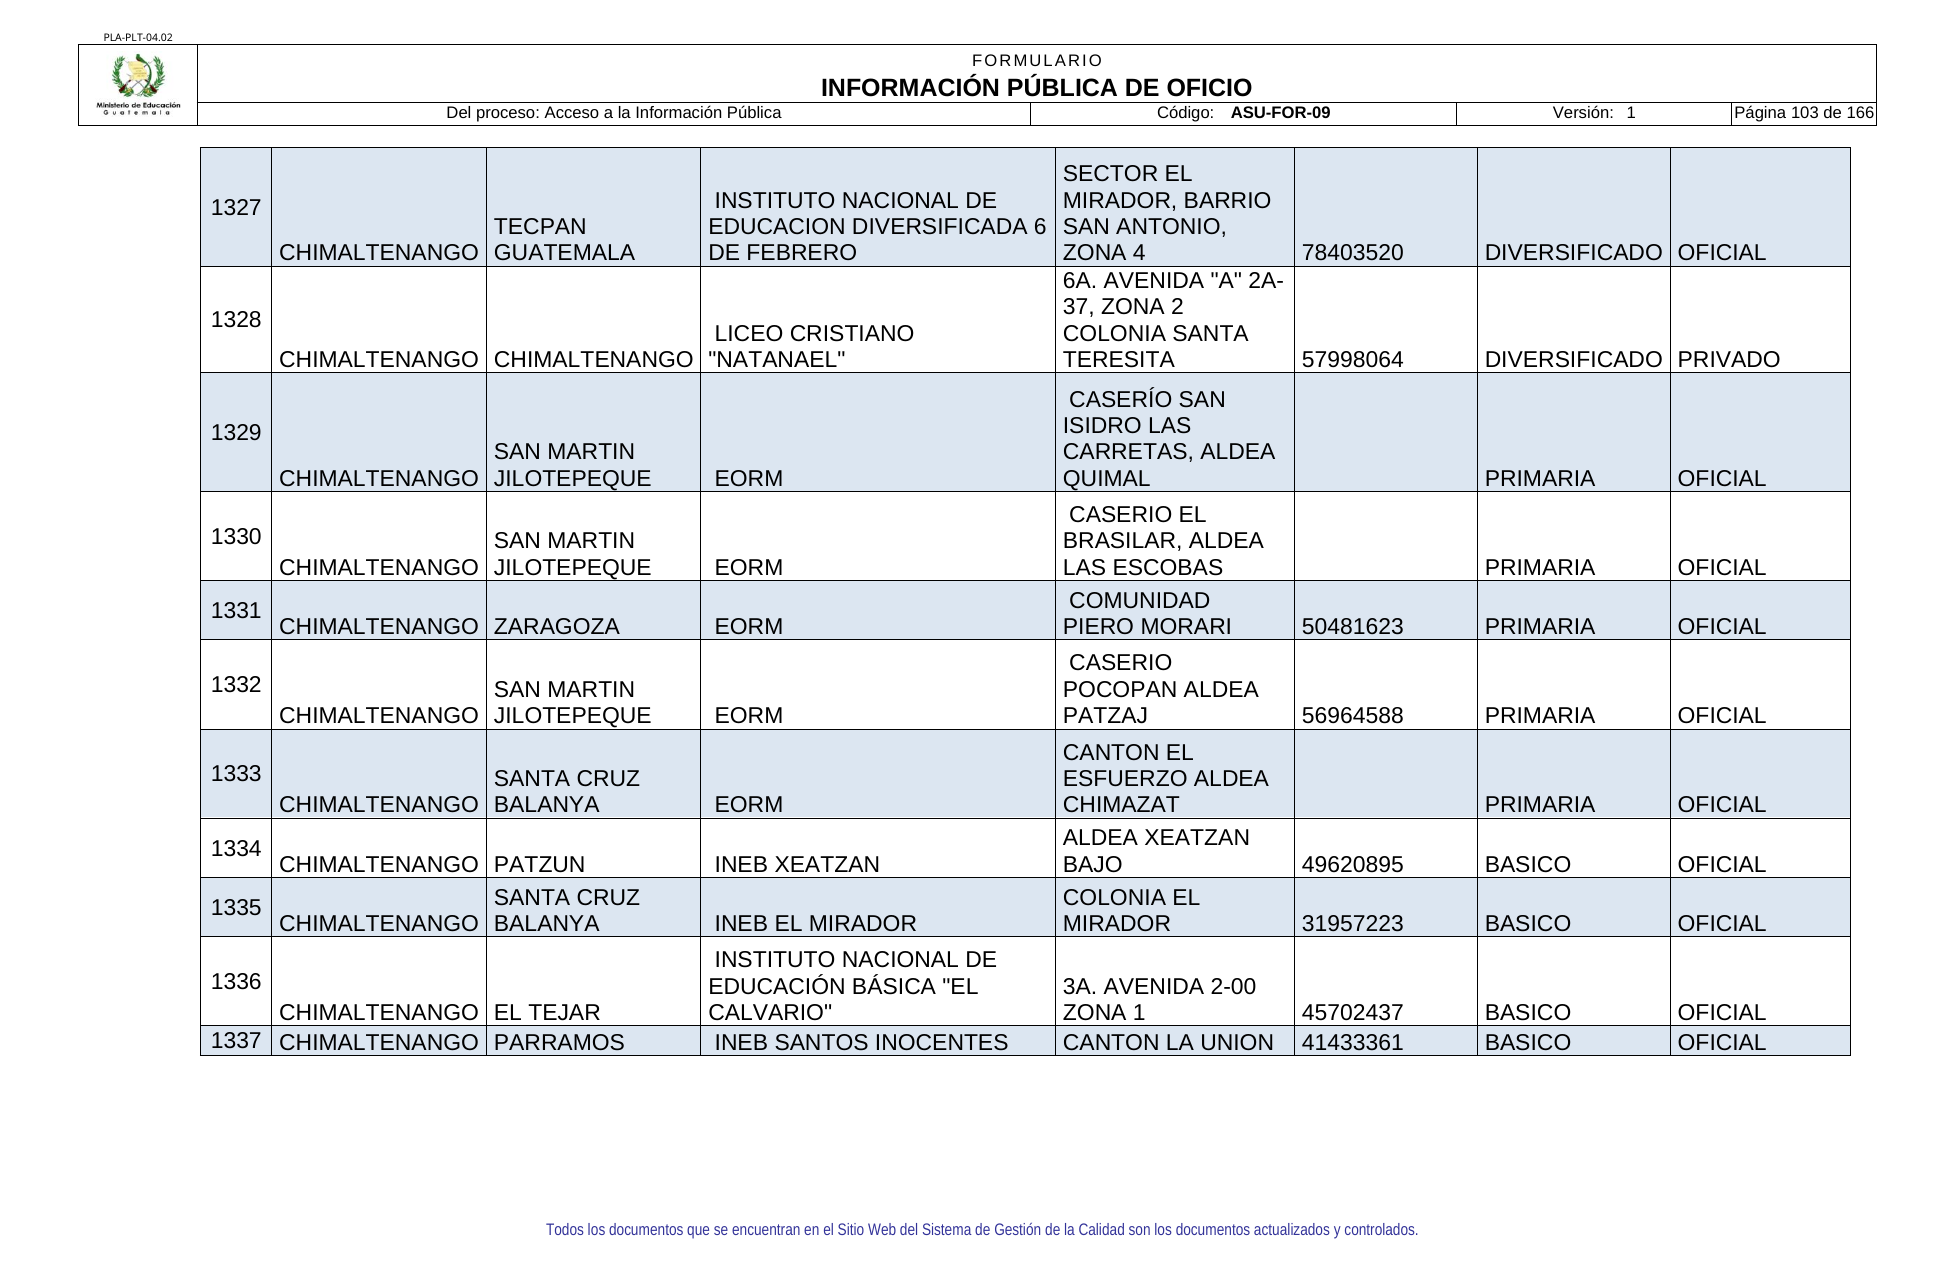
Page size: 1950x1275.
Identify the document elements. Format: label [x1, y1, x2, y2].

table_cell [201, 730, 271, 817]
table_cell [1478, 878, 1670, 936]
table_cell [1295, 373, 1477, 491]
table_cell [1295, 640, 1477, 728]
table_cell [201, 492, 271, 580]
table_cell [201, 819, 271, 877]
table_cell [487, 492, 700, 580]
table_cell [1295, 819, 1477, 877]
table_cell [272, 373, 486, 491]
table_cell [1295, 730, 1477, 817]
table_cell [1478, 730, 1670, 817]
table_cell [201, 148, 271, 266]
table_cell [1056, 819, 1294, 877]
picture [95, 51, 181, 117]
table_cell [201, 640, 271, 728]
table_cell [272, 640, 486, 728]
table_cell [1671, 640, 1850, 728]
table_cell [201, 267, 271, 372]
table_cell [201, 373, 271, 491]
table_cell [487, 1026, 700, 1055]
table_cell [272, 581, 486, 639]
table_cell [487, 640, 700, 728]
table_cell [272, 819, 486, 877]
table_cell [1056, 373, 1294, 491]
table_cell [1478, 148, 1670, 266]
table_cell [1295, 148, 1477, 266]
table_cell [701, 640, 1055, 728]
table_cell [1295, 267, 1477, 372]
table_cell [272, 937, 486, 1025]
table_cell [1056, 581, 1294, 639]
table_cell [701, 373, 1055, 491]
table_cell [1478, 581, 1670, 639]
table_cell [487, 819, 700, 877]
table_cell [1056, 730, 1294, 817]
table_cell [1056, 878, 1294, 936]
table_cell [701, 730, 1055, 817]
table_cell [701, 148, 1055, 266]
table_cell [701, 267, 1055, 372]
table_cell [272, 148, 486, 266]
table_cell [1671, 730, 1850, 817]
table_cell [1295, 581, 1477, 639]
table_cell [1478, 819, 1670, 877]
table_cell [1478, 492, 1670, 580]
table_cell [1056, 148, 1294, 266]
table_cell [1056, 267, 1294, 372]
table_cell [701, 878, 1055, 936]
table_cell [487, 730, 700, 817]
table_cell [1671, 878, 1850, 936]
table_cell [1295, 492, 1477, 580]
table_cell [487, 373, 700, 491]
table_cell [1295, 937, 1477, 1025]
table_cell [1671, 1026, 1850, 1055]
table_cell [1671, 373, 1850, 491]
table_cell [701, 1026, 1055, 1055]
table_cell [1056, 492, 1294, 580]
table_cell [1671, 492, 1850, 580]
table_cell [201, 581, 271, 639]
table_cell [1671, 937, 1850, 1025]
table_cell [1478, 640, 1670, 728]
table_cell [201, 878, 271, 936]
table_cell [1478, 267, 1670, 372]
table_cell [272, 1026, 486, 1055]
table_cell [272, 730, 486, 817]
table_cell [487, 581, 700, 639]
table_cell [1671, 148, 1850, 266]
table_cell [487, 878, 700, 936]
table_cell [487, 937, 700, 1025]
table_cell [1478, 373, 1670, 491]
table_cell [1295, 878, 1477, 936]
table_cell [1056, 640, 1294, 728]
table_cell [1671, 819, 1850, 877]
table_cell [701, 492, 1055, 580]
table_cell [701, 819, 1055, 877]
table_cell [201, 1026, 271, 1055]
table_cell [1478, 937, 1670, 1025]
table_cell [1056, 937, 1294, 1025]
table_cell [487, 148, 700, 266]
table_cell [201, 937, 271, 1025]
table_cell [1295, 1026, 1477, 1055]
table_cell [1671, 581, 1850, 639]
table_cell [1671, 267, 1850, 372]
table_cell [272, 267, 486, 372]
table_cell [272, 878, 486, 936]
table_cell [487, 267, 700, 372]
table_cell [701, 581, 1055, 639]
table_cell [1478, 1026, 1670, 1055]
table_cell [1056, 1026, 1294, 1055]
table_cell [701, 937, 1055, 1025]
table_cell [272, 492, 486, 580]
